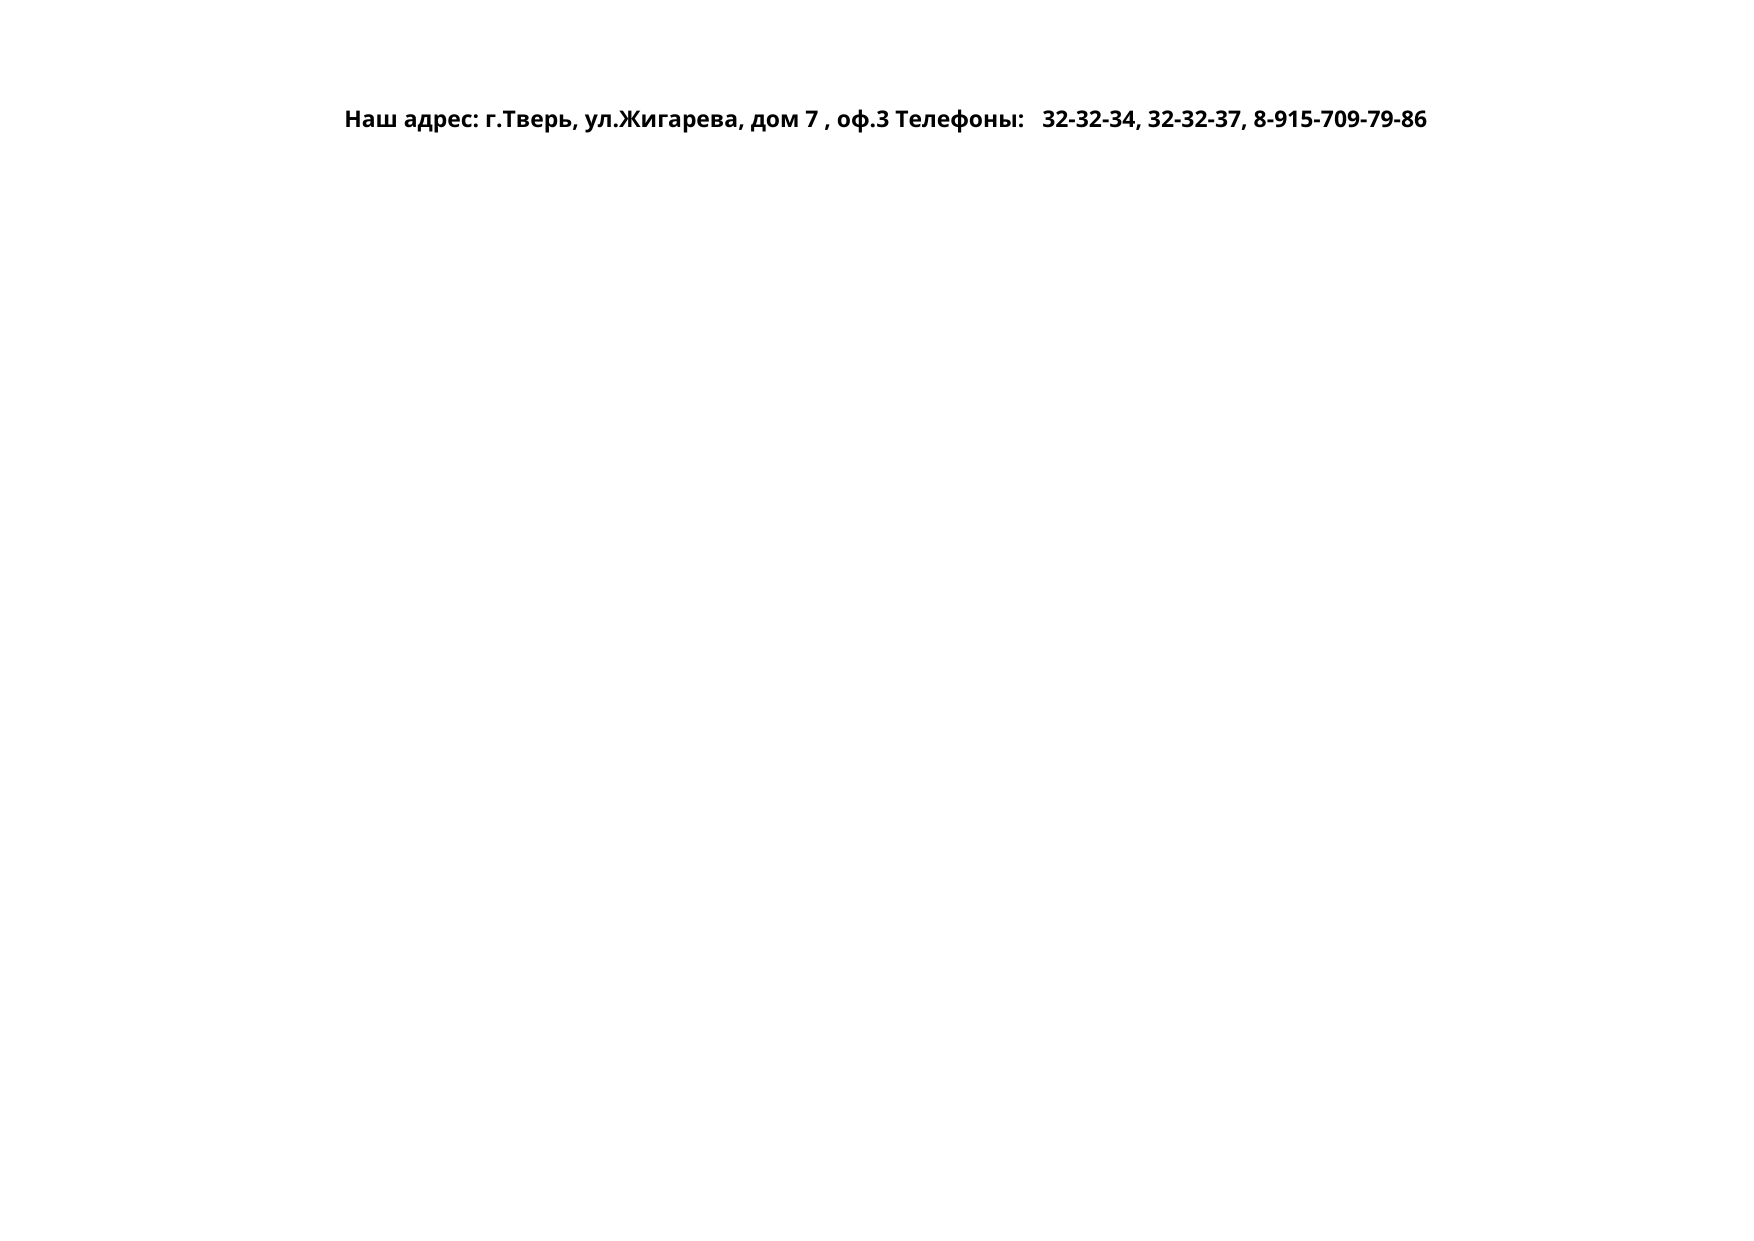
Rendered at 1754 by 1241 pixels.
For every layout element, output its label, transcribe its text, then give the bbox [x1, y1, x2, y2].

text Наш адрес: г.Тверь, ул.Жигарева, дом 7 , оф.3 Телефоны: 32-32-34, 32-32-37, 8-915-709-79-86 [59, 103, 1713, 134]
